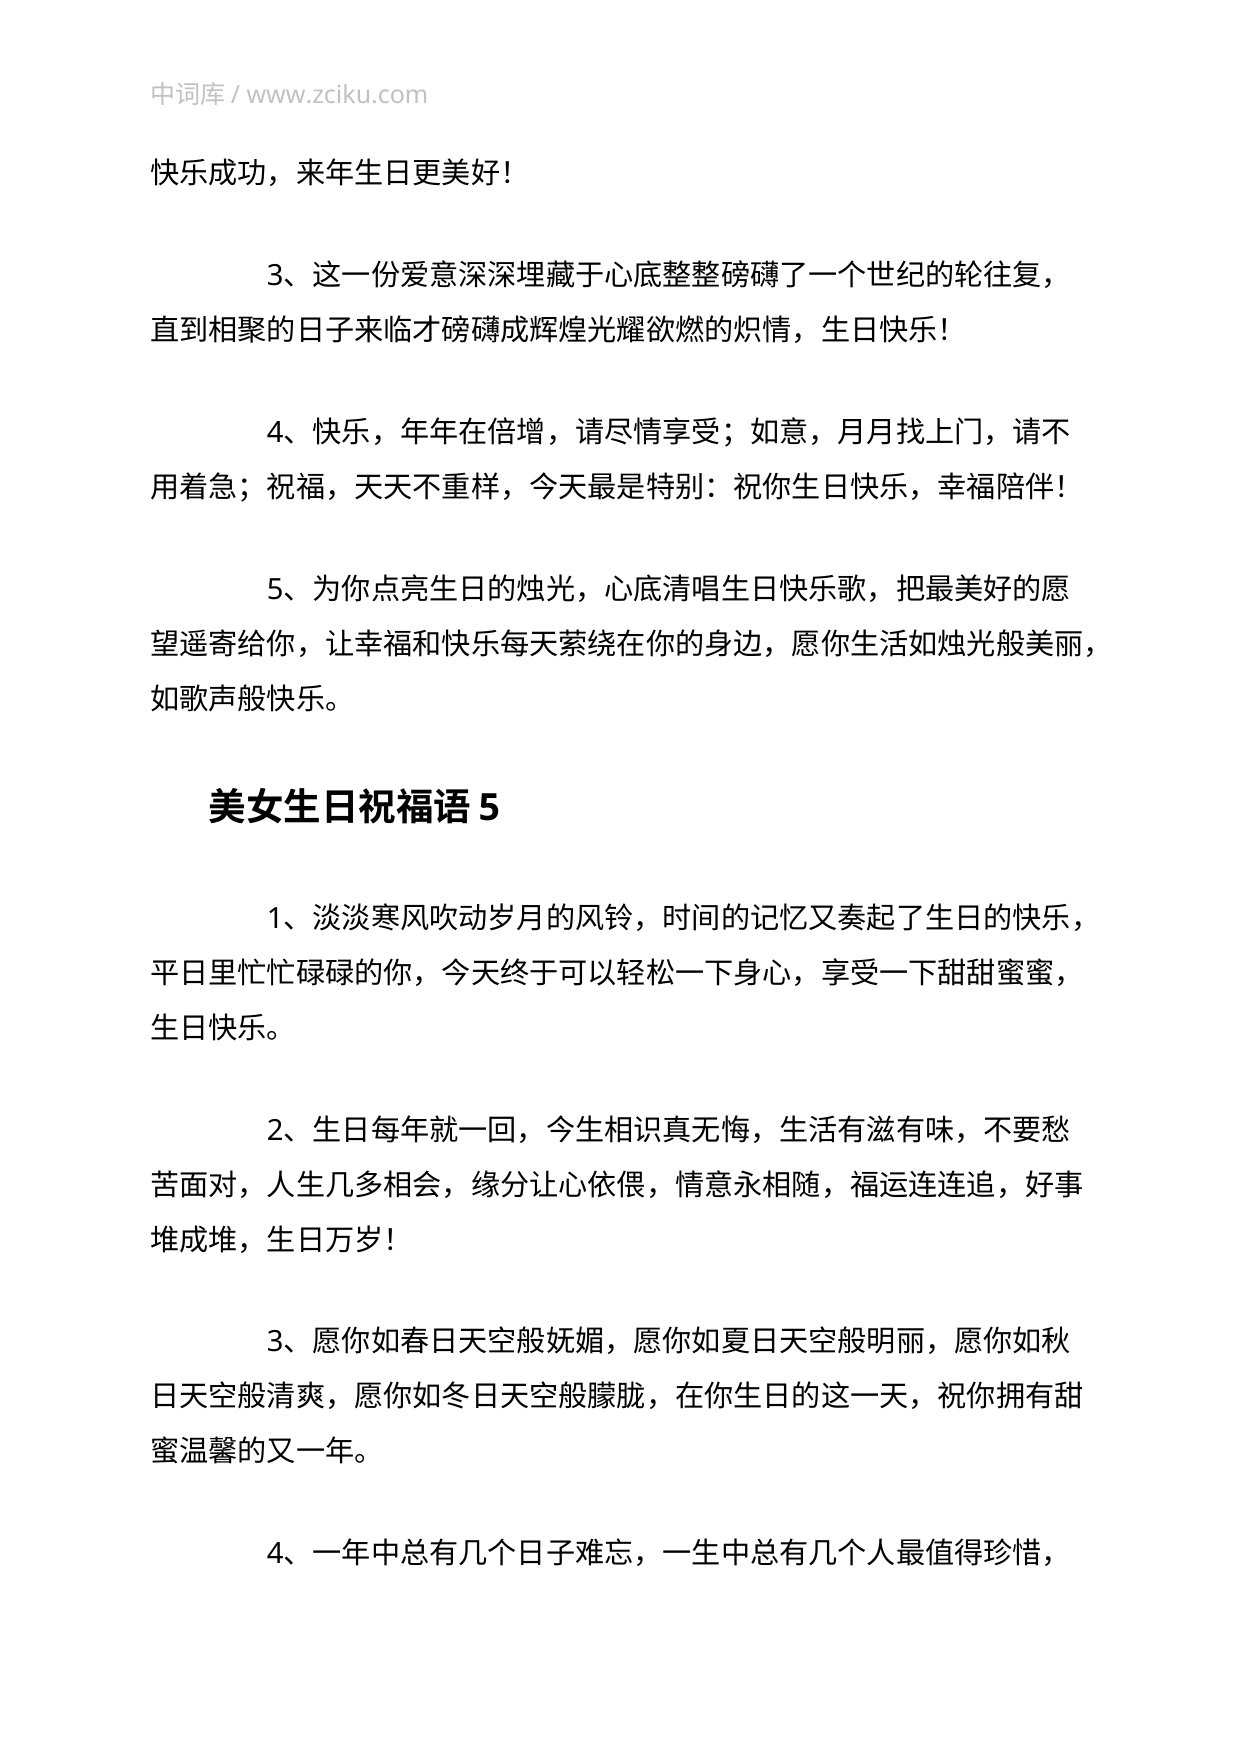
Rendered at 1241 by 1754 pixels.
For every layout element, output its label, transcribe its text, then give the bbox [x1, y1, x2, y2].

text 1、淡淡寒风吹动岁月的风铃，时间的记忆又奏起了生日的快乐，平日里忙忙碌碌的你，今天终于可以轻松一下身心，享受一下甜甜蜜蜜，生日快乐。 [150, 894, 1090, 1047]
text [150, 1529, 1090, 1572]
text 4、快乐，年年在倍增，请尽情享受；如意，月月找上门，请不用着急；祝福，天天不重样，今天最是特别：祝你生日快乐，幸福陪伴！ [150, 408, 1090, 506]
text 5、为你点亮生日的烛光，心底清唱生日快乐歌，把最美好的愿望遥寄给你，让幸福和快乐每天萦绕在你的身边，愿你生活如烛光般美丽，如歌声般快乐。 [150, 565, 1090, 717]
text 2、生日每年就一回，今生相识真无悔，生活有滋有味，不要愁苦面对，人生几多相会，缘分让心依偎，情意永相随，福运连连追，好事堆成堆，生日万岁！ [150, 1106, 1090, 1258]
text 美女生日祝福语5 [150, 777, 1090, 831]
text 3、这一份爱意深深埋藏于心底整整磅礴了一个世纪的轮往复，直到相聚的日子来临才磅礴成辉煌光耀欲燃的炽情，生日快乐！ [150, 252, 1090, 349]
text 3、愿你如春日天空般妩媚，愿你如夏日天空般明丽，愿你如秋日天空般清爽，愿你如冬日天空般朦胧，在你生日的这一天，祝你拥有甜蜜温馨的又一年。 [150, 1318, 1090, 1470]
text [150, 150, 1090, 192]
